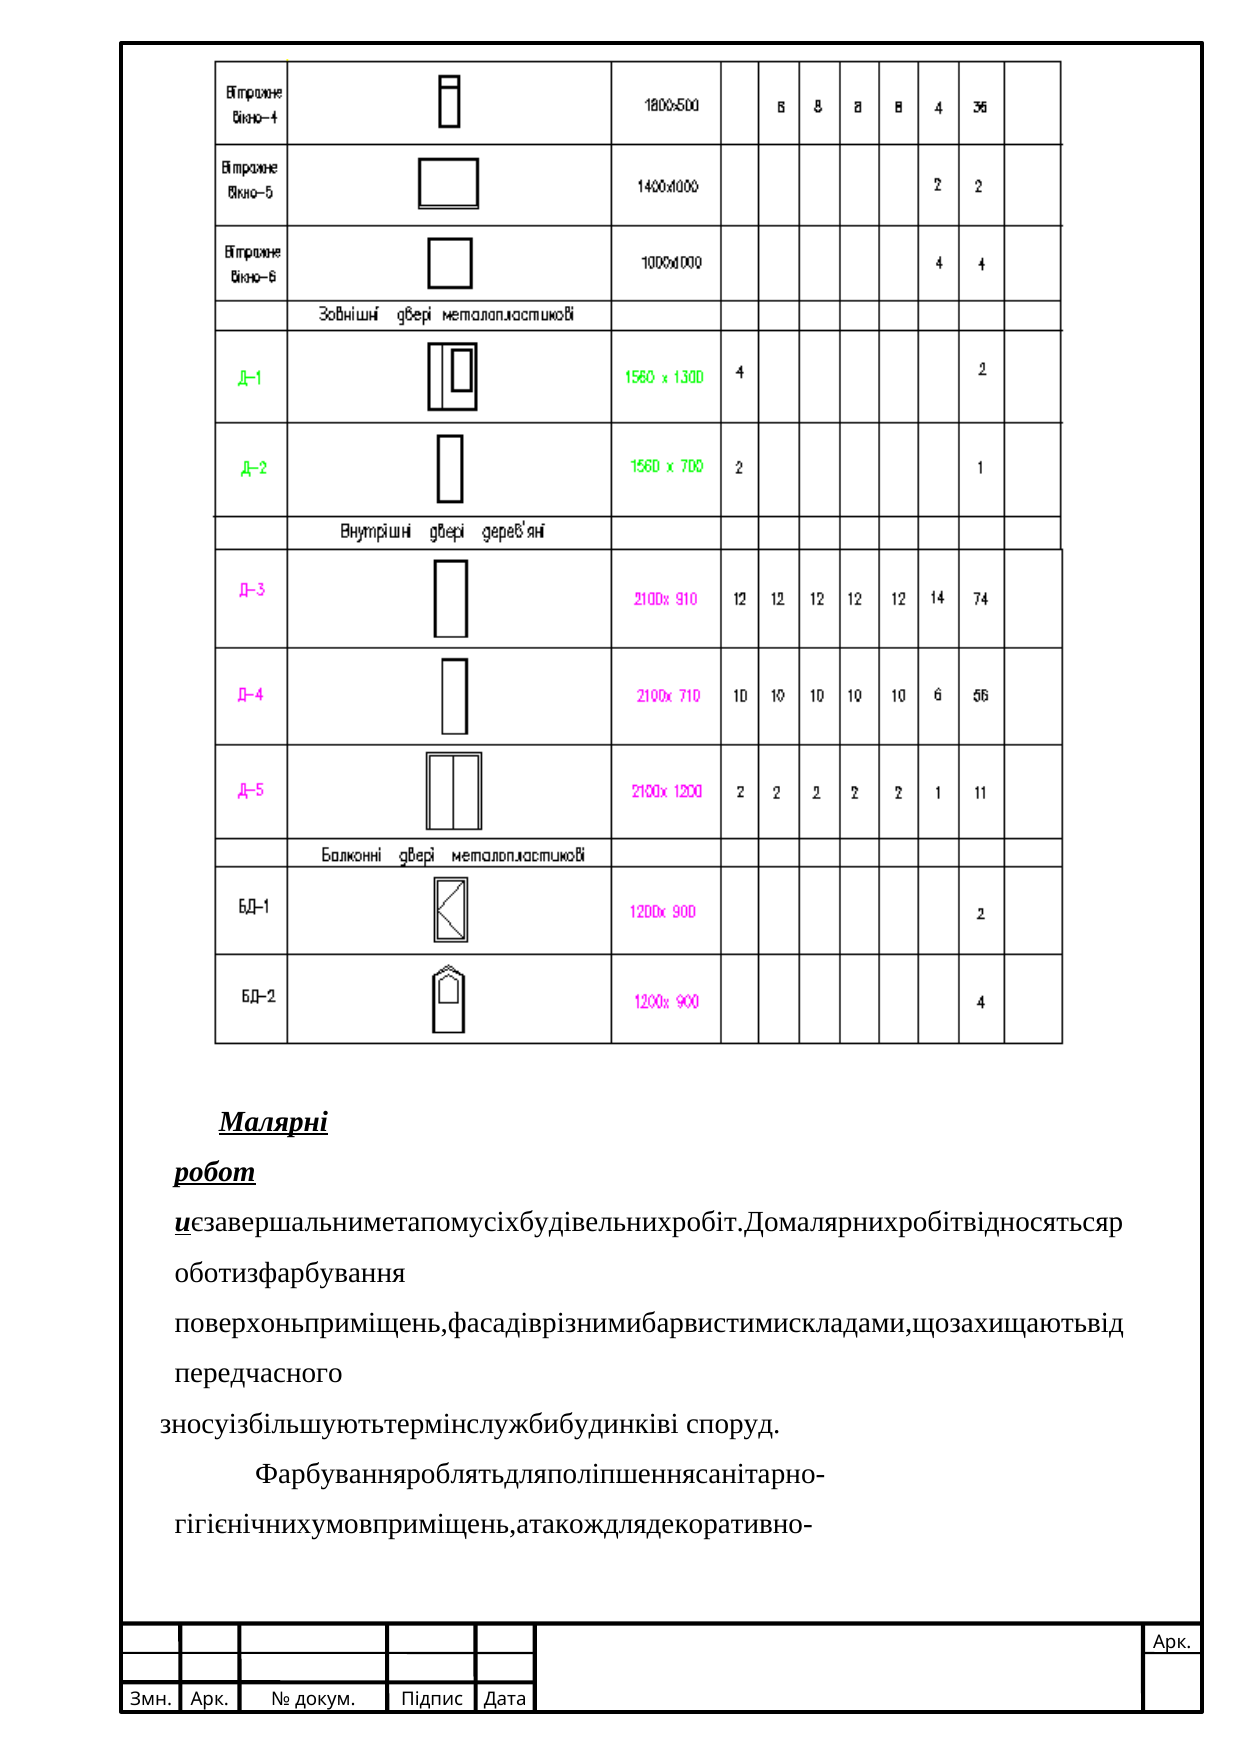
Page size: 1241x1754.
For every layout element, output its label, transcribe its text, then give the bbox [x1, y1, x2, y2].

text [174, 1456, 1126, 1540]
text Малярні роботиєзавершальниметапомусіхбудівельнихробіт.Домалярнихробітвідносятьсяроботизфарбування поверхоньприміщень,фасадіврізнимибарвистимискладами,щозахищаютьвідпередчасного [174, 1104, 1126, 1389]
picture [197, 59, 1079, 1057]
text зносуізбільшуютьтермінслужбибудинківі споруд. [159, 1406, 1126, 1439]
